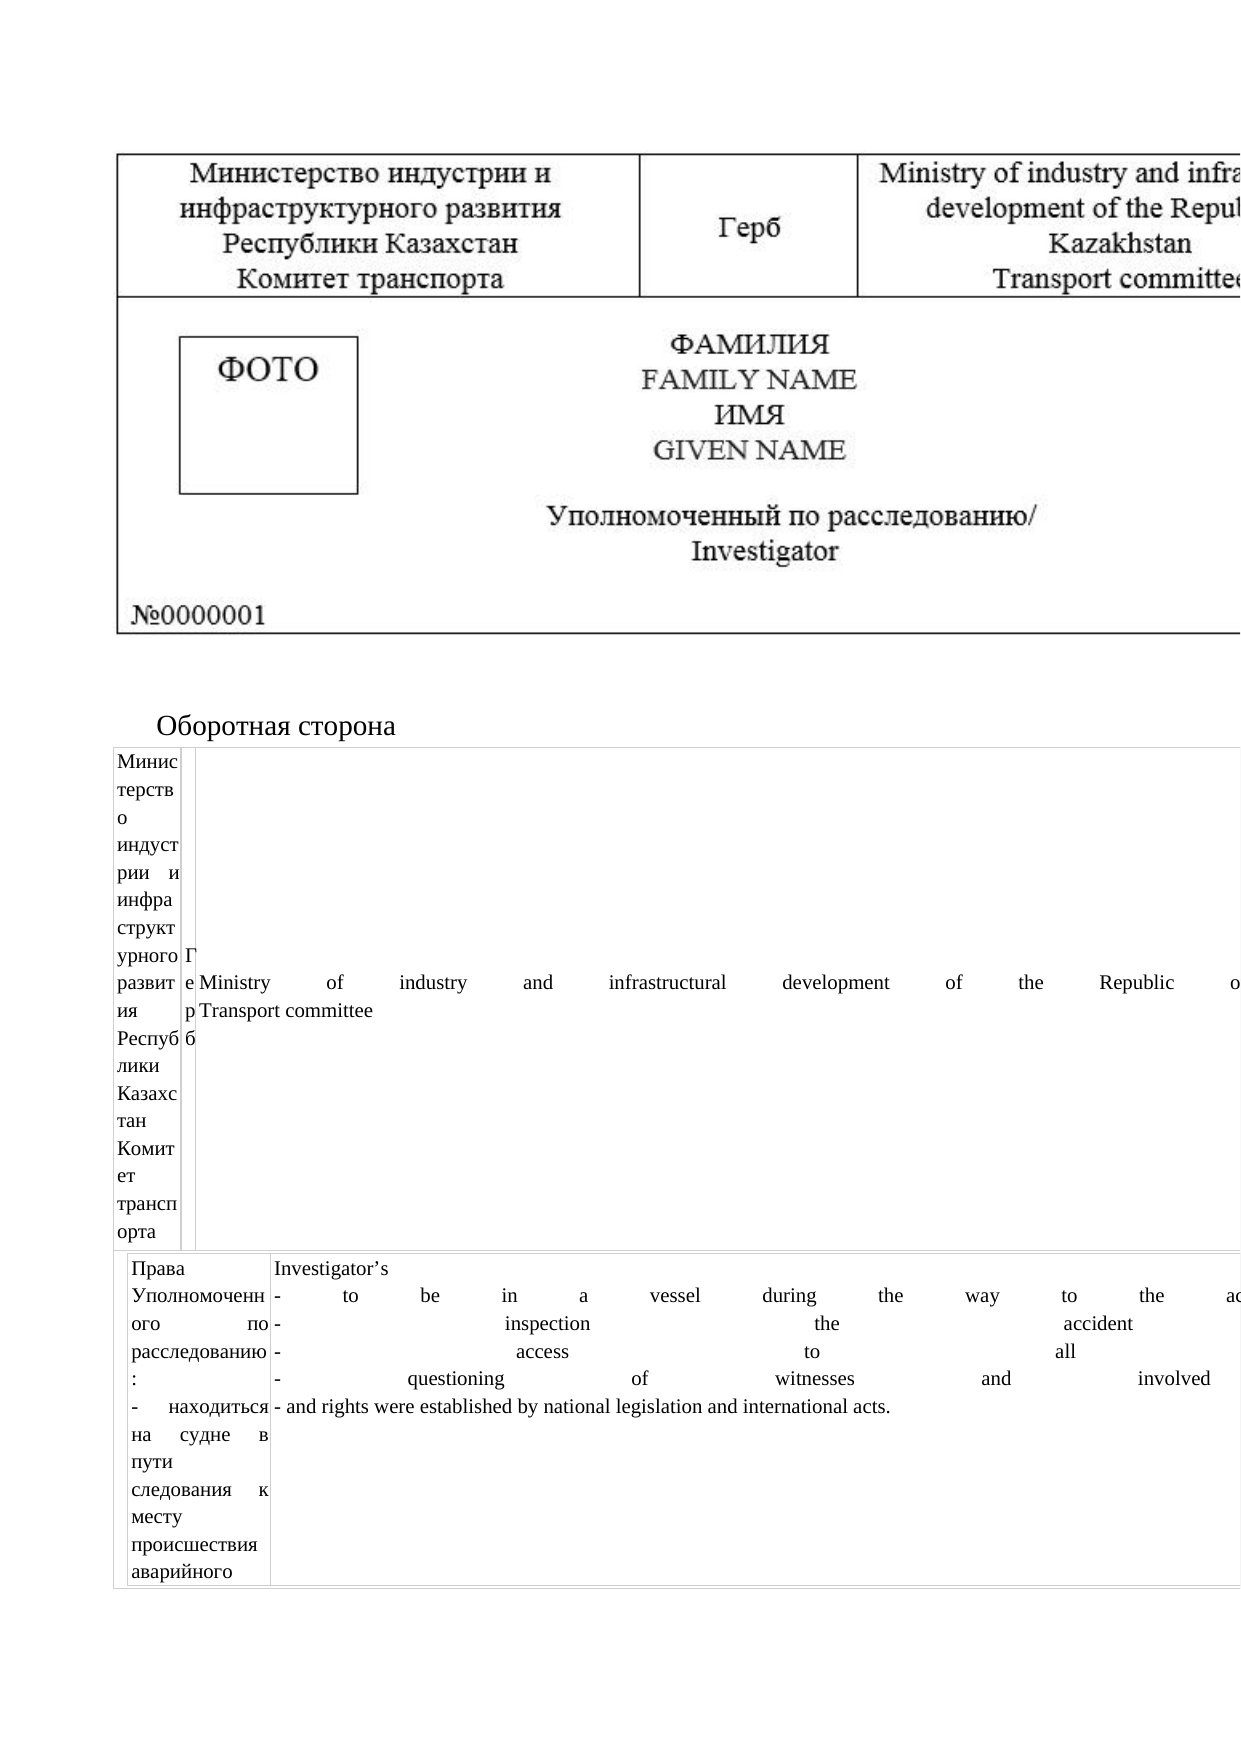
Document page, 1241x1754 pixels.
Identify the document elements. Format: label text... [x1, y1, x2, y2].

table_header Ministry of industry and infrastructural development of the Republic of Kazakhstan Transport committee [196, 748, 1240, 1250]
table_header Герб [182, 748, 195, 1250]
table_header Министерство индустрии и инфраструктурного развития Республики Казахстан Комитет транспорта [114, 748, 180, 1250]
table_cell №0000001 [114, 1251, 1240, 1588]
picture [112, 150, 1241, 644]
text Оборотная сторона [112, 708, 1128, 742]
